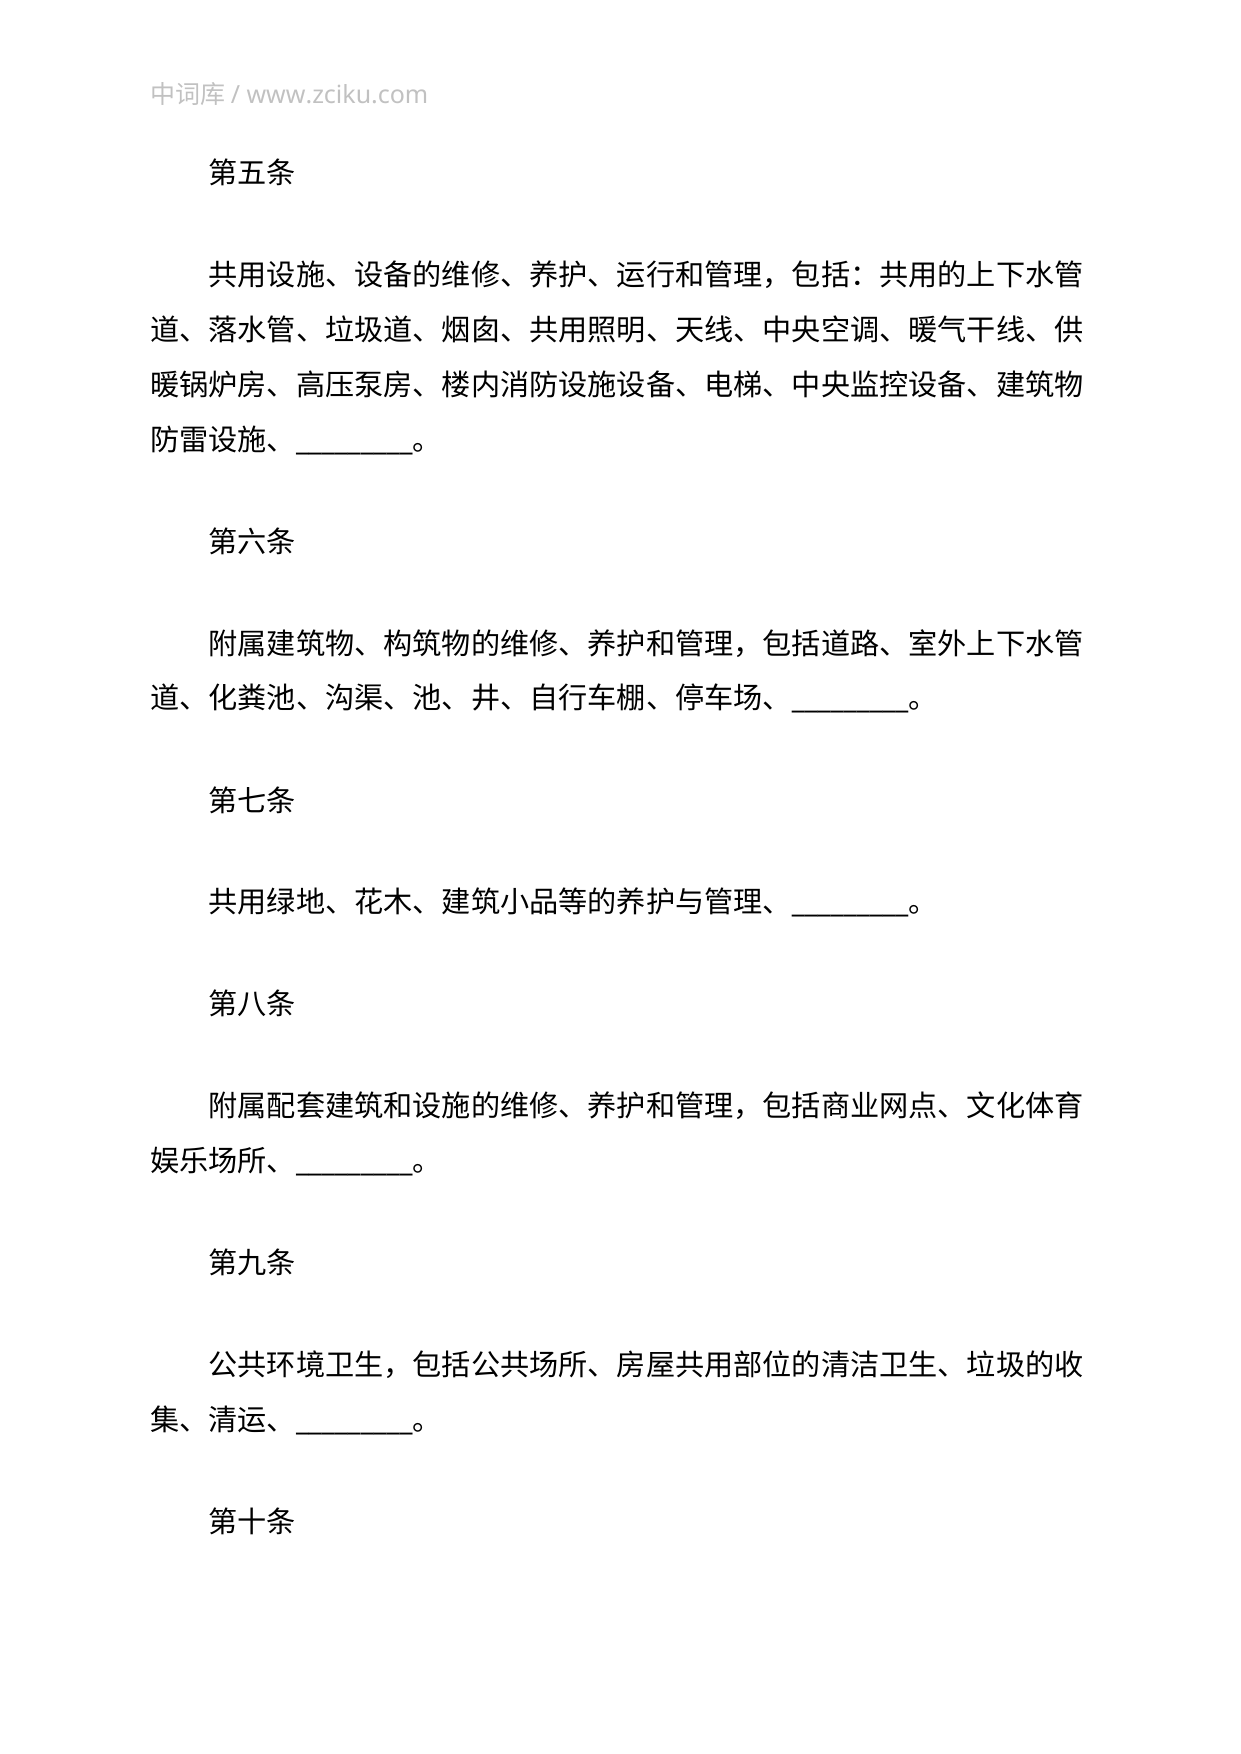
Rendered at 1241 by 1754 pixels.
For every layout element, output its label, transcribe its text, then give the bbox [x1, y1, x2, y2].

text 第八条 [150, 981, 1090, 1023]
text 附属配套建筑和设施的维修、养护和管理，包括商业网点、文化体育娱乐场所、_________。 [150, 1083, 1090, 1180]
text 第十条 [150, 1498, 1090, 1540]
text 第五条 [150, 150, 1090, 192]
text 第九条 [150, 1239, 1090, 1282]
text 第七条 [150, 777, 1090, 819]
text 共用设施、设备的维修、养护、运行和管理，包括：共用的上下水管道、落水管、垃圾道、烟囱、共用照明、天线、中央空调、暖气干线、供暖锅炉房、高压泵房、楼内消防设施设备、电梯、中央监控设备、建筑物防雷设施、_________。 [150, 252, 1090, 459]
text 共用绿地、花木、建筑小品等的养护与管理、_________。 [150, 879, 1090, 921]
text 第六条 [150, 518, 1090, 561]
text 附属建筑物、构筑物的维修、养护和管理，包括道路、室外上下水管道、化粪池、沟渠、池、井、自行车棚、停车场、_________。 [150, 620, 1090, 717]
text 公共环境卫生，包括公共场所、房屋共用部位的清洁卫生、垃圾的收集、清运、_________。 [150, 1341, 1090, 1438]
